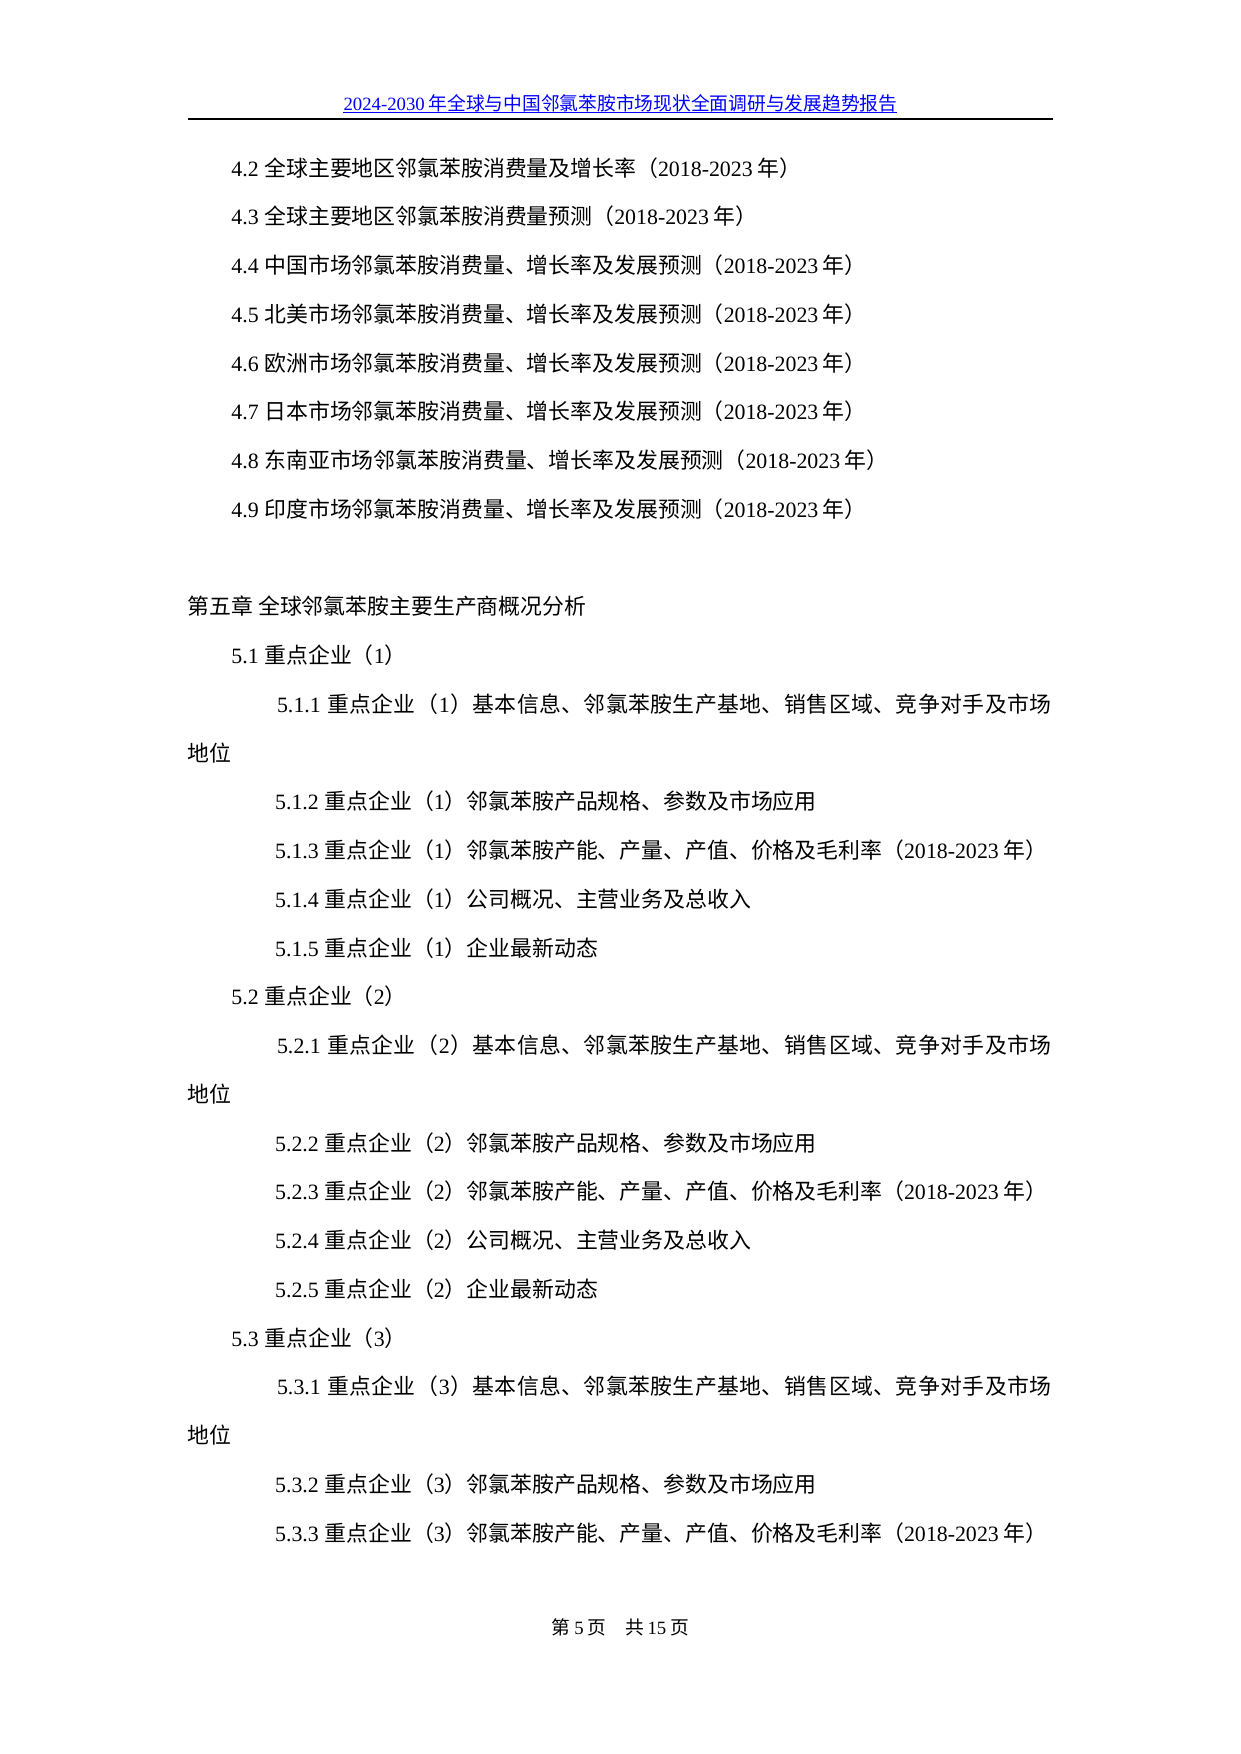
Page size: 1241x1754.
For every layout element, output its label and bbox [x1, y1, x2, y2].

text [187, 150, 1053, 1548]
